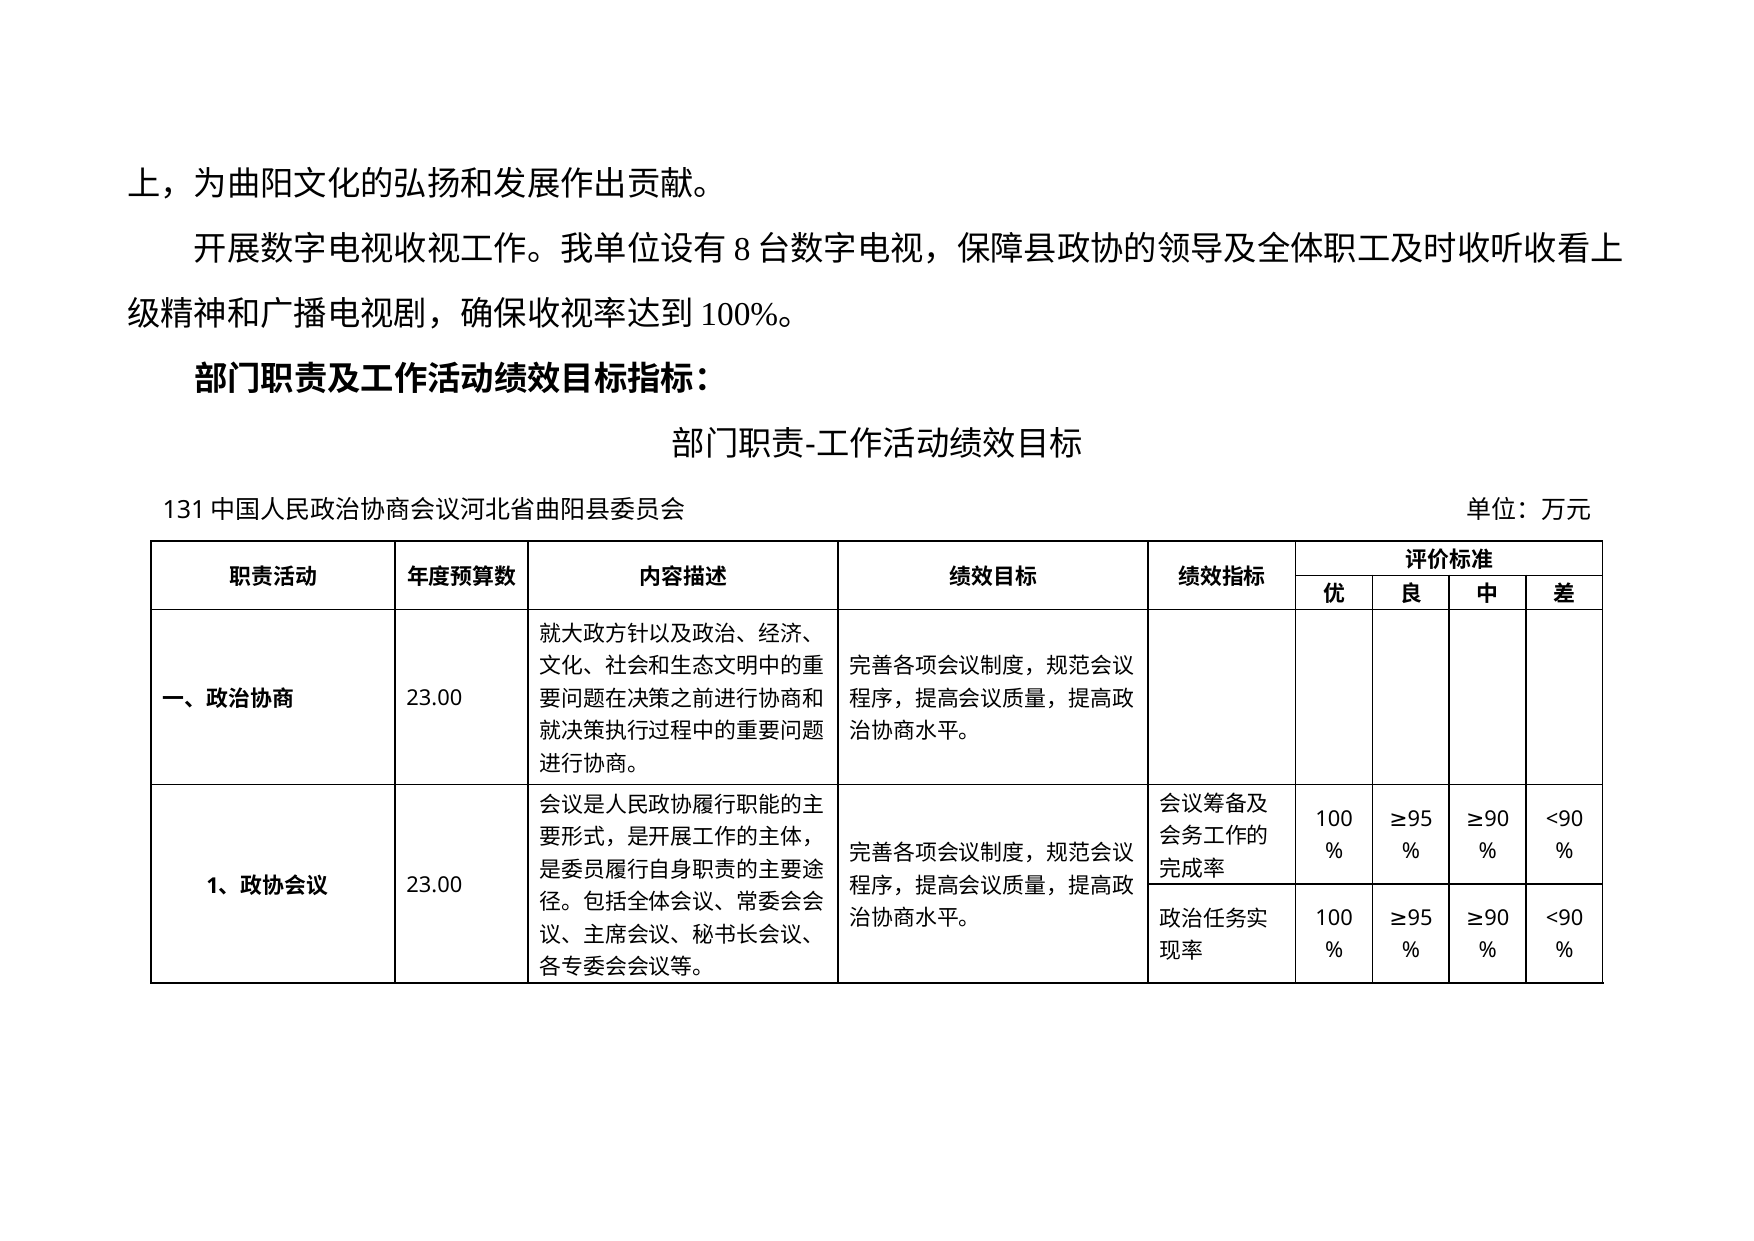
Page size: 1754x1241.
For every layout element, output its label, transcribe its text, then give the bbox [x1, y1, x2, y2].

table_cell ≥90% [1450, 785, 1525, 883]
table_cell 100% [1296, 885, 1372, 982]
text 开展数字电视收视工作。我单位设有8台数字电视，保障县政协的领导及全体职工及时收听收看上级精神和广播电视剧，确保收视率达到100%。 [127, 214, 1648, 344]
table_cell [1450, 610, 1525, 784]
table_cell 中 [1450, 576, 1525, 608]
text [127, 149, 1648, 214]
table_cell [1149, 610, 1295, 784]
table_cell 23.00 [396, 610, 527, 784]
table_cell 一、政治协商 [152, 610, 394, 784]
table_cell 内容描述 [529, 542, 837, 608]
table_cell ≥90% [1450, 885, 1525, 982]
table_cell 完善各项会议制度，规范会议程序，提高会议质量，提高政治协商水平。 [839, 610, 1147, 784]
table_cell 差 [1527, 576, 1602, 608]
table_cell [1296, 610, 1372, 784]
table_cell 良 [1373, 576, 1448, 608]
table_cell 绩效目标 [839, 542, 1147, 608]
table_cell 职责活动 [152, 542, 394, 608]
table_cell [1373, 610, 1448, 784]
table_cell 100% [1296, 785, 1372, 883]
text 部门职责-工作活动绩效目标 [106, 409, 1648, 474]
table_cell 评价标准 [1296, 542, 1602, 574]
table_cell 23.00 [396, 785, 527, 982]
table_cell 年度预算数 [396, 542, 527, 608]
table_cell 会议筹备及会务工作的完成率 [1149, 785, 1295, 883]
table_cell 优 [1296, 576, 1372, 608]
table_cell 绩效指标 [1149, 542, 1295, 608]
table_header 单位：万元 [1296, 476, 1602, 540]
table_cell 1、政协会议 [152, 785, 394, 982]
table_cell 完善各项会议制度，规范会议程序，提高会议质量，提高政治协商水平。 [839, 785, 1147, 982]
table_cell 就大政方针以及政治、经济、文化、社会和生态文明中的重要问题在决策之前进行协商和就决策执行过程中的重要问题进行协商。 [529, 610, 837, 784]
table_cell 会议是人民政协履行职能的主要形式，是开展工作的主体，是委员履行自身职责的主要途径。包括全体会议、常委会会议、主席会议、秘书长会议、各专委会会议等。 [529, 785, 837, 982]
table_cell 政治任务实现率 [1149, 885, 1295, 982]
table_cell ≥95% [1373, 785, 1448, 883]
table_header 131中国人民政治协商会议河北省曲阳县委员会 [152, 476, 1295, 540]
table_cell <90% [1527, 885, 1602, 982]
text 部门职责及工作活动绩效目标指标： [127, 344, 1648, 409]
table_cell <90% [1527, 785, 1602, 883]
table_cell ≥95% [1373, 885, 1448, 982]
table_cell [1527, 610, 1602, 784]
